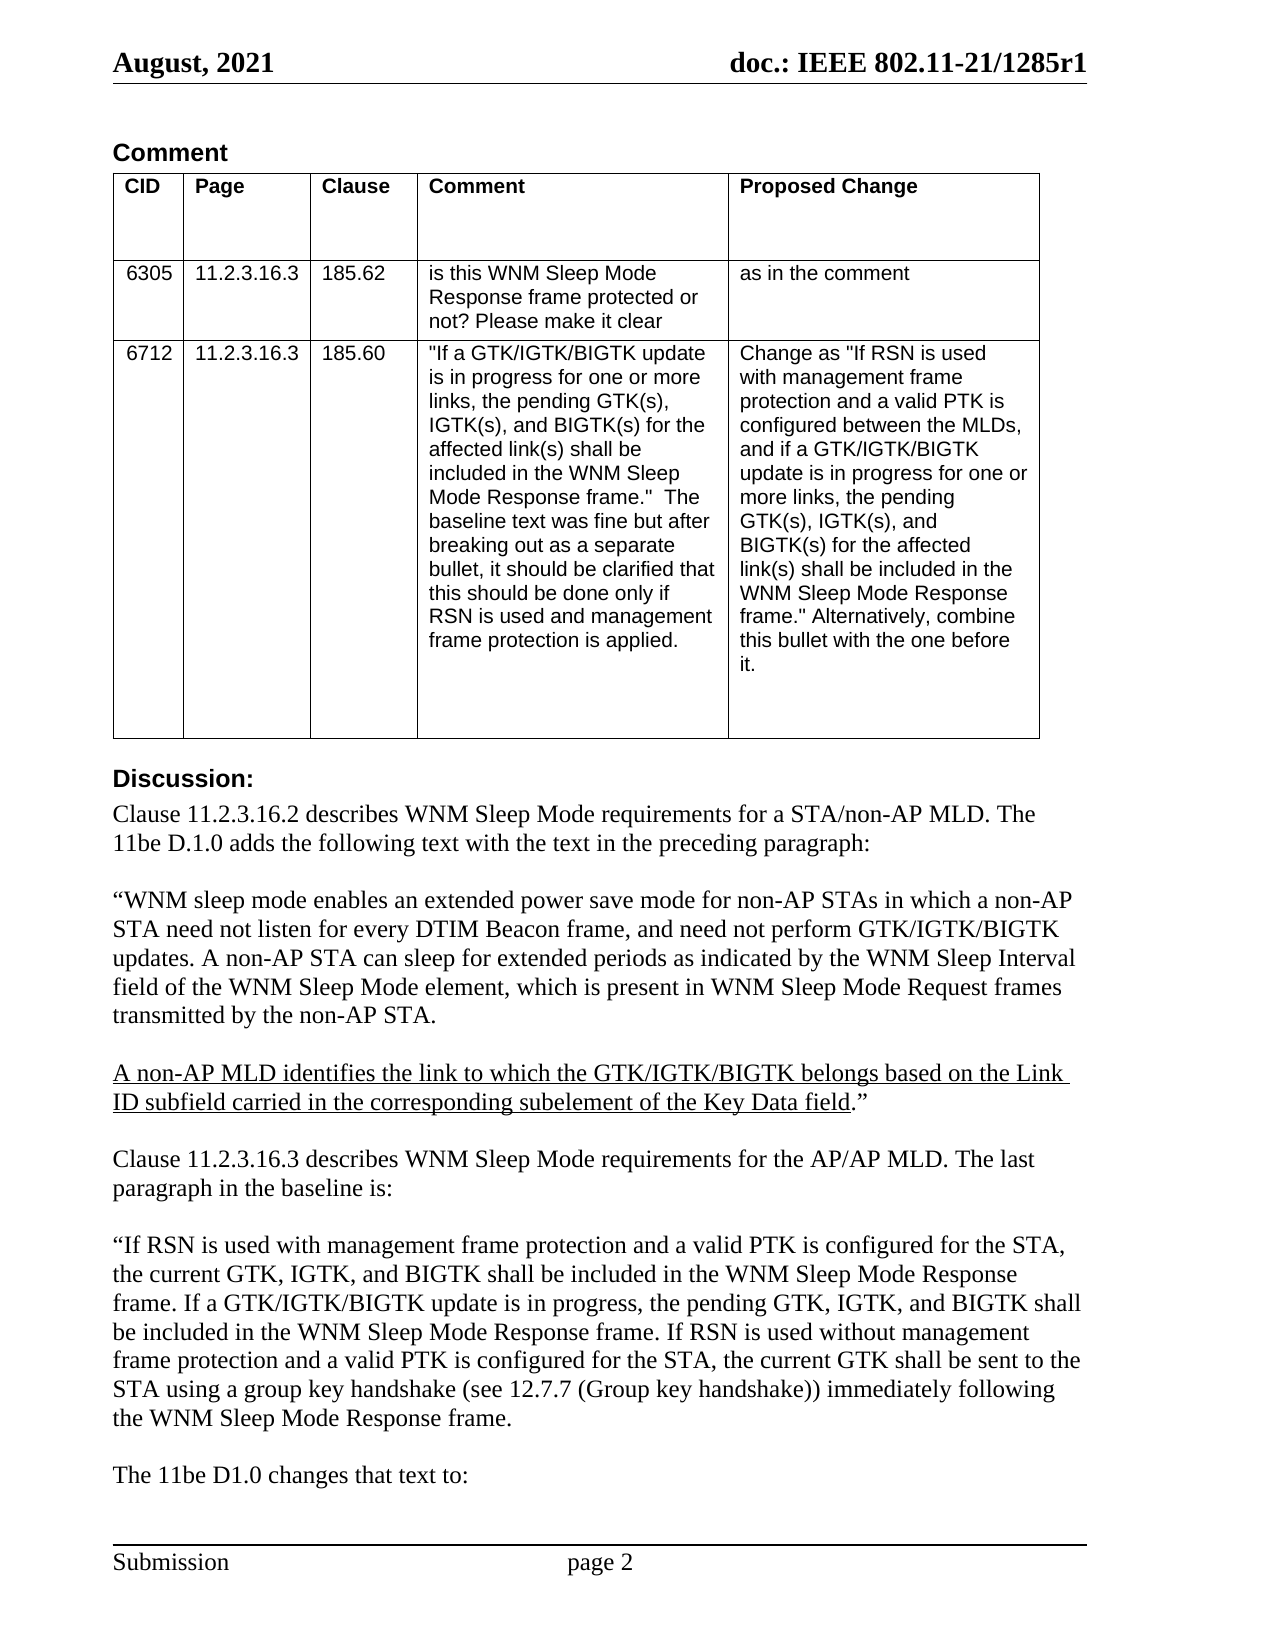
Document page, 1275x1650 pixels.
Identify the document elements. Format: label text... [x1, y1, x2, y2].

table_cell 185.60 [311, 341, 417, 738]
subtitle Discussion: [112, 764, 1087, 793]
table_cell is this WNM Sleep Mode Response frame protected or not? Please make it clear [418, 261, 728, 340]
table_cell 11.2.3.16.3 [184, 261, 310, 340]
table_header Page [184, 174, 310, 260]
table_cell 6305 [114, 261, 183, 340]
text The 11be D1.0 changes that text to: [112, 1460, 1087, 1489]
text Clause 11.2.3.16.3 describes WNM Sleep Mode requirements for the AP/AP MLD. The last paragraph in the baseline is: [112, 1144, 1087, 1202]
table_header CID [114, 174, 183, 260]
subtitle Comment [112, 137, 1087, 166]
table_header Comment [418, 174, 728, 260]
table_header Clause [311, 174, 417, 260]
text “WNM sleep mode enables an extended power save mode for non-AP STAs in which a non-AP STA need not listen for every DTIM Beacon frame, and need not perform GTK/IGTK/BIGTK updates. A non-AP STA can sleep for extended periods as indicated by the WNM Sleep Interval field of the WNM Sleep Mode element, which is present in WNM Sleep Mode Request frames transmitted by the non-AP STA. [112, 885, 1087, 1029]
table_cell 6712 [114, 341, 183, 738]
table_cell 11.2.3.16.3 [184, 341, 310, 738]
text “If RSN is used with management frame protection and a valid PTK is configured for the STA, the current GTK, IGTK, and BIGTK shall be included in the WNM Sleep Mode Response frame. If a GTK/IGTK/BIGTK update is in progress, the pending GTK, IGTK, and BIGTK shall be included in the WNM Sleep Mode Response frame. If RSN is used without management frame protection and a valid PTK is configured for the STA, the current GTK shall be sent to the STA using a group key handshake (see 12.7.7 (Group key handshake)) immediately following the WNM Sleep Mode Response frame. [112, 1230, 1087, 1432]
table_cell Change as "If RSN is used with management frame protection and a valid PTK is configured between the MLDs, and if a GTK/IGTK/BIGTK update is in progress for one or more links, the pending GTK(s), IGTK(s), and BIGTK(s) for the affected link(s) shall be included in the WNM Sleep Mode Response frame." Alternatively, combine this bullet with the one before it. [729, 341, 1039, 738]
table_header Proposed Change [729, 174, 1039, 260]
table_cell 185.62 [311, 261, 417, 340]
table_cell "If a GTK/IGTK/BIGTK update is in progress for one or more links, the pending GTK(s), IGTK(s), and BIGTK(s) for the affected link(s) shall be included in the WNM Sleep Mode Response frame." The baseline text was fine but after breaking out as a separate bullet, it should be clarified that this should be done only if RSN is used and management frame protection is applied. [418, 341, 728, 738]
text A non-AP MLD identifies the link to which the GTK/IGTK/BIGTK belongs based on the Link ID subfield carried in the corresponding subelement of the Key Data field.” [112, 1058, 1087, 1115]
text Clause 11.2.3.16.2 describes WNM Sleep Mode requirements for a STA/non-AP MLD. The 11be D.1.0 adds the following text with the text in the preceding paragraph: [112, 799, 1087, 857]
table_cell as in the comment [729, 261, 1039, 340]
